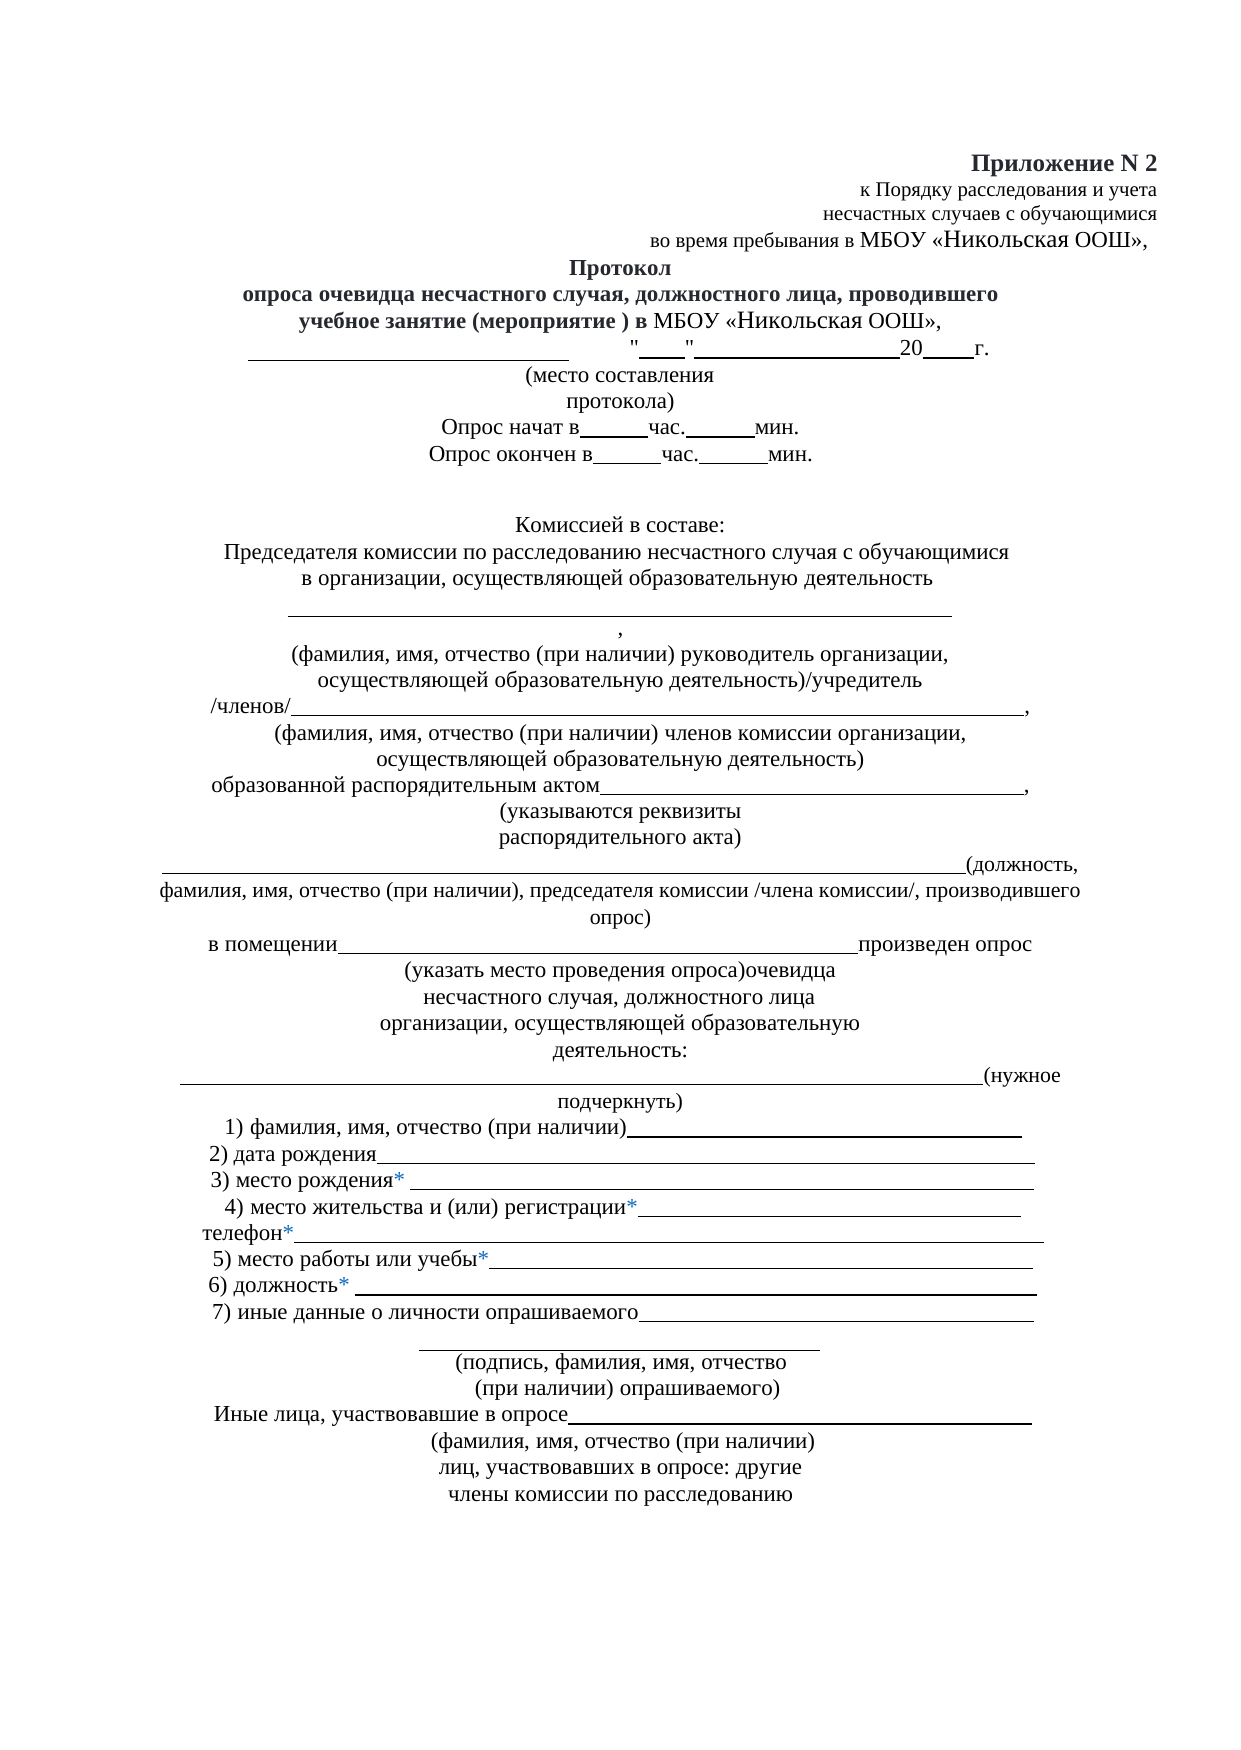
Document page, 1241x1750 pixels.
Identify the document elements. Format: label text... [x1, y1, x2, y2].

text (при наличии) опрашиваемого) [33, 1374, 780, 1400]
list дата рождения [209, 1140, 1180, 1166]
text деятельность: [100, 1036, 1140, 1062]
list место рождения* [210, 1166, 1180, 1193]
text опроса очевидца несчастного случая, должностного лица, проводившего учебное занятие (мероприятие ) в МБОУ «Никольская ООШ», [223, 281, 1017, 334]
text " " 20 г. (место составления [525, 334, 991, 387]
text распорядительного акта) [100, 823, 1140, 850]
subtitle Приложение N 2 [33, 149, 1157, 177]
text Опрос начат в час. мин. Опрос окончен в час. мин. [427, 413, 813, 466]
text (должность, фамилия, имя, отчество (при наличии), председателя комиссии /члена комиссии/, производившего опрос) [159, 851, 1082, 929]
text , [60, 612, 1180, 640]
text несчастного случая, должностного лица организации, осуществляющей образовательную [379, 983, 862, 1036]
text Комиссией в составе: [100, 511, 1140, 538]
list место жительства и (или) регистрации* телефон* [202, 1193, 1045, 1246]
list место работы или учебы* [212, 1246, 1180, 1272]
text (нужное подчеркнуть) [179, 1062, 1061, 1113]
text в помещении произведен опрос (указать место проведения опроса)очевидца [207, 930, 1033, 983]
text Председателя комиссии по расследованию несчастного случая с обучающимися в организации, осуществляющей образовательную деятельность [221, 538, 1013, 591]
text Иные лица, участвовавшие в опросе (фамилия, имя, отчество (при наличии) [213, 1401, 1032, 1453]
text к Порядку расследования и учета несчастных случаев с обучающимися [822, 177, 1157, 225]
text лиц, участвовавших в опросе: другие члены комиссии по расследованию [416, 1453, 825, 1506]
text во время пребывания в МБОУ «Никольская ООШ», [618, 225, 1180, 254]
text Протокол [100, 254, 1140, 280]
list иные данные о личности опрашиваемого [212, 1298, 1180, 1324]
text /членов/ , (фамилия, имя, отчество (при наличии) членов комиссии организации, [210, 692, 1030, 745]
text осуществляющей образовательную деятельность) [100, 745, 1140, 771]
list фамилия, имя, отчество (при наличии) [224, 1114, 1180, 1140]
text (подпись, фамилия, имя, отчество [33, 1346, 787, 1374]
text (фамилия, имя, отчество (при наличии) руководитель организации, осуществляющей образовательную деятельность)/учредитель [223, 641, 1017, 692]
text протокола) [100, 387, 1140, 413]
text образованной распорядительным актом , (указываются реквизиты [211, 772, 1030, 823]
list должность* [208, 1272, 1180, 1298]
